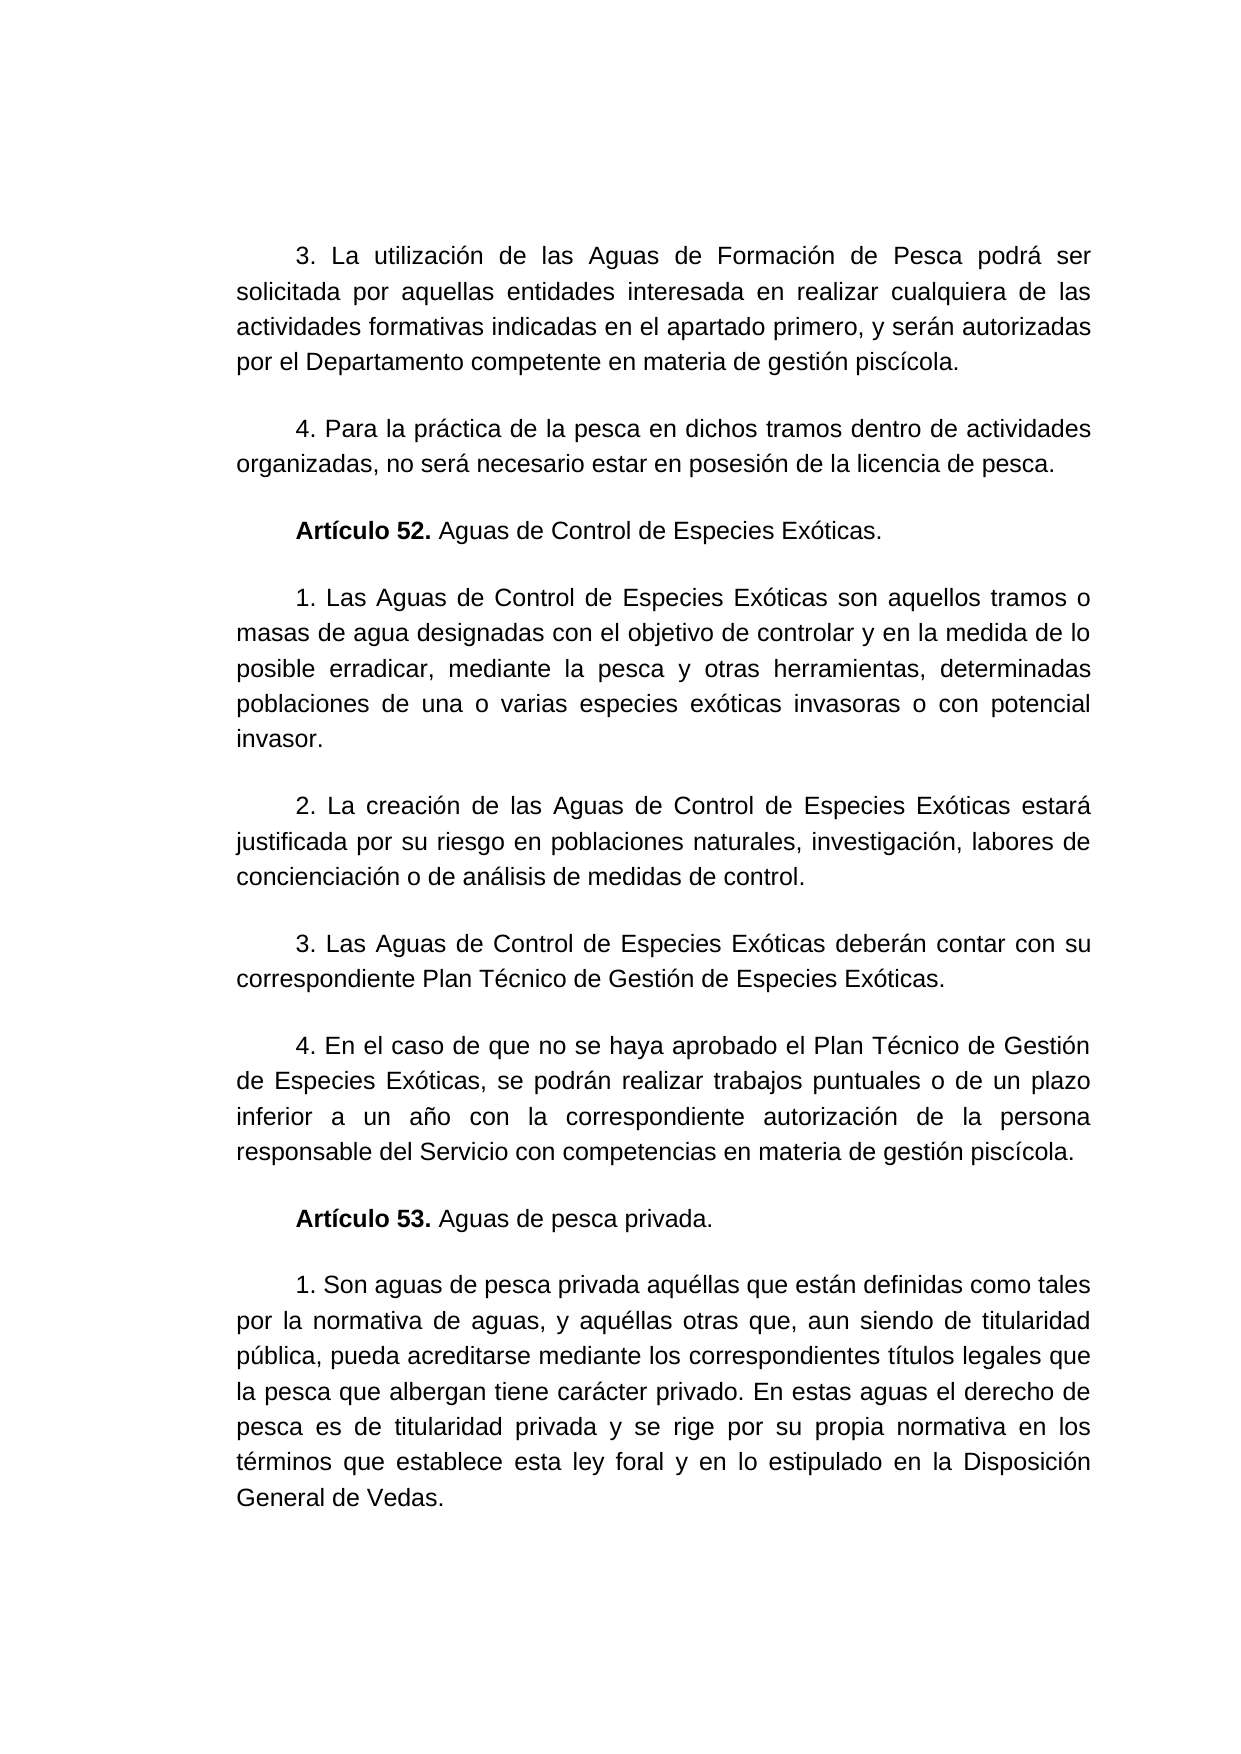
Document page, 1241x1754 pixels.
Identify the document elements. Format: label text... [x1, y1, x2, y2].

text Artículo 52. Aguas de Control de Especies Exóticas. [236, 511, 1092, 547]
text 3. La utilización de las Aguas de Formación de Pesca podrá ser solicitada por aquellas entidades interesada en realizar cualquiera de las actividades formativas indicadas en el apartado primero, y serán autorizadas por el Departamento competente en materia de gestión piscícola. [236, 236, 1092, 378]
text 4. Para la práctica de la pesca en dichos tramos dentro de actividades organizadas, no será necesario estar en posesión de la licencia de pesca. [236, 409, 1092, 480]
text 2. La creación de las Aguas de Control de Especies Exóticas estará justificada por su riesgo en poblaciones naturales, investigación, labores de concienciación o de análisis de medidas de control. [236, 786, 1092, 892]
text Artículo 53. Aguas de pesca privada. [236, 1199, 1092, 1234]
text 3. Las Aguas de Control de Especies Exóticas deberán contar con su correspondiente Plan Técnico de Gestión de Especies Exóticas. [236, 924, 1092, 994]
text 1. Las Aguas de Control de Especies Exóticas son aquellos tramos o masas de agua designadas con el objetivo de controlar y en la medida de lo posible erradicar, mediante la pesca y otras herramientas, determinadas poblaciones de una o varias especies exóticas invasoras o con potencial invasor. [236, 578, 1092, 755]
text 4. En el caso de que no se haya aprobado el Plan Técnico de Gestión de Especies Exóticas, se podrán realizar trabajos puntuales o de un plazo inferior a un año con la correspondiente autorización de la persona responsable del Servicio con competencias en materia de gestión piscícola. [236, 1026, 1092, 1167]
text 1. Son aguas de pesca privada aquéllas que están definidas como tales por la normativa de aguas, y aquéllas otras que, aun siendo de titularidad pública, pueda acreditarse mediante los correspondientes títulos legales que la pesca que albergan tiene carácter privado. En estas aguas el derecho de pesca es de titularidad privada y se rige por su propia normativa en los términos que establece esta ley foral y en lo estipulado en la Disposición General de Vedas. [236, 1265, 1092, 1513]
